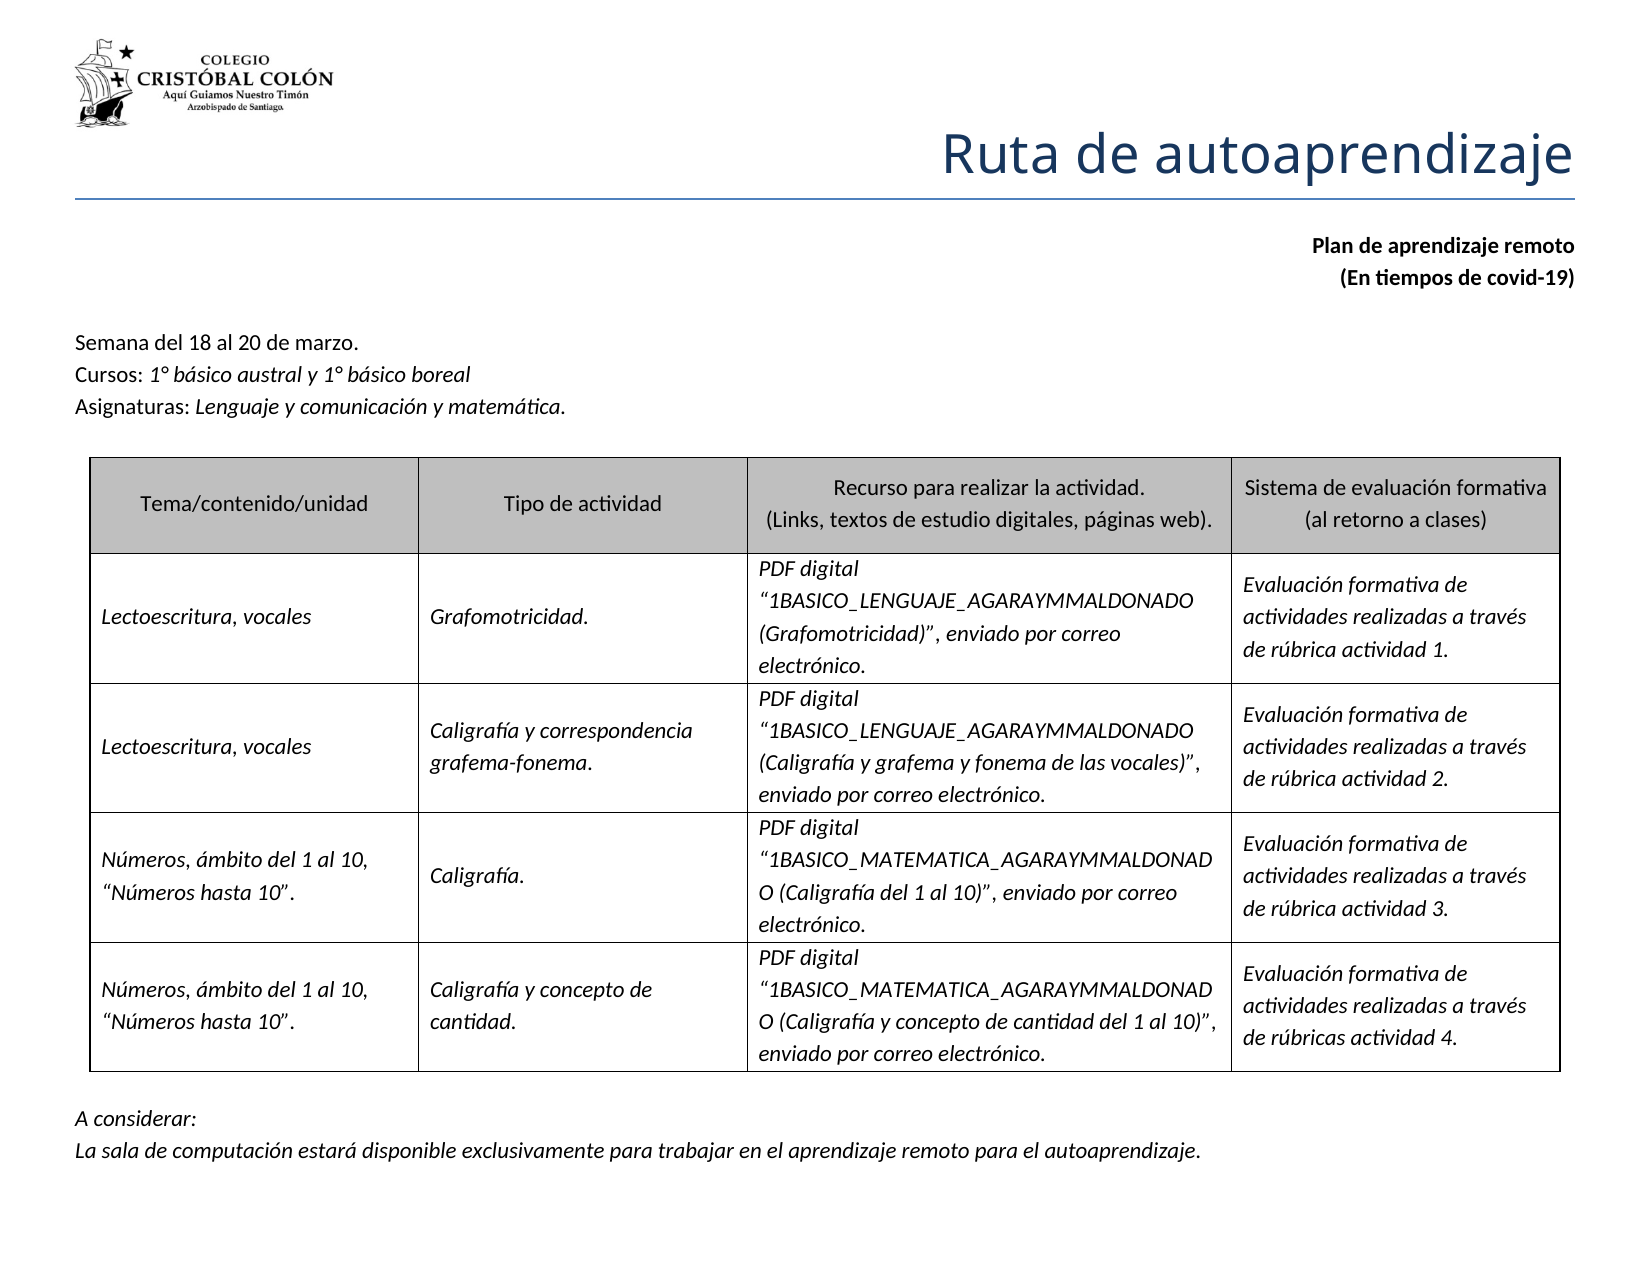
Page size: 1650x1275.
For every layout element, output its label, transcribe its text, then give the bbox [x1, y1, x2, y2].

table_header Sistema de evaluación formativa (al retorno a clases) [1232, 458, 1559, 553]
table_header Tema/contenido/unidad [91, 458, 418, 553]
text Cursos: 1° básico austral y 1° básico boreal [75, 360, 1575, 388]
picture [59, 32, 360, 139]
table_cell Caligrafía y concepto de cantidad. [419, 943, 747, 1071]
table_cell Evaluación formativa de actividades realizadas a través de rúbrica actividad 1. [1232, 554, 1559, 683]
table_cell PDF digital “1BASICO_MATEMATICA_AGARAYMMALDONADO (Caligrafía del 1 al 10)”, enviado por correo electrónico. [748, 813, 1231, 942]
text Plan de aprendizaje remoto [75, 231, 1575, 259]
table_cell PDF digital “1BASICO_LENGUAJE_AGARAYMMALDONADO (Grafomotricidad)”, enviado por correo electrónico. [748, 554, 1231, 683]
table_header Tipo de actividad [419, 458, 747, 553]
table_cell Lectoescritura, vocales [91, 684, 418, 812]
table_header Recurso para realizar la actividad. (Links, textos de estudio digitales, páginas web). [748, 458, 1231, 553]
table_cell Evaluación formativa de actividades realizadas a través de rúbricas actividad 4. [1232, 943, 1559, 1071]
text Semana del 18 al 20 de marzo. [75, 328, 1575, 356]
table_cell Grafomotricidad. [419, 554, 747, 683]
text La sala de computación estará disponible exclusivamente para trabajar en el aprendizaje remoto para el autoaprendizaje. [75, 1137, 1575, 1164]
table_cell Evaluación formativa de actividades realizadas a través de rúbrica actividad 3. [1232, 813, 1559, 942]
table_cell Lectoescritura, vocales [91, 554, 418, 683]
text A considerar: [75, 1104, 1575, 1132]
table_cell Números, ámbito del 1 al 10, “Números hasta 10”. [91, 813, 418, 942]
table_cell Caligrafía y correspondencia grafema-fonema. [419, 684, 747, 812]
text (En tiempos de covid-19) [75, 263, 1575, 292]
table_cell Números, ámbito del 1 al 10, “Números hasta 10”. [91, 943, 418, 1071]
table_cell Caligrafía. [419, 813, 747, 942]
text Asignaturas: Lenguaje y comunicación y matemática. [75, 392, 1575, 420]
table_cell PDF digital “1BASICO_LENGUAJE_AGARAYMMALDONADO (Caligrafía y grafema y fonema de las vocales)”, enviado por correo electrónico. [748, 684, 1231, 812]
table_cell Evaluación formativa de actividades realizadas a través de rúbrica actividad 2. [1232, 684, 1559, 812]
title Ruta de autoaprendizaje [75, 116, 1575, 198]
table_cell PDF digital “1BASICO_MATEMATICA_AGARAYMMALDONADO (Caligrafía y concepto de cantidad del 1 al 10)”, enviado por correo electrónico. [748, 943, 1231, 1071]
